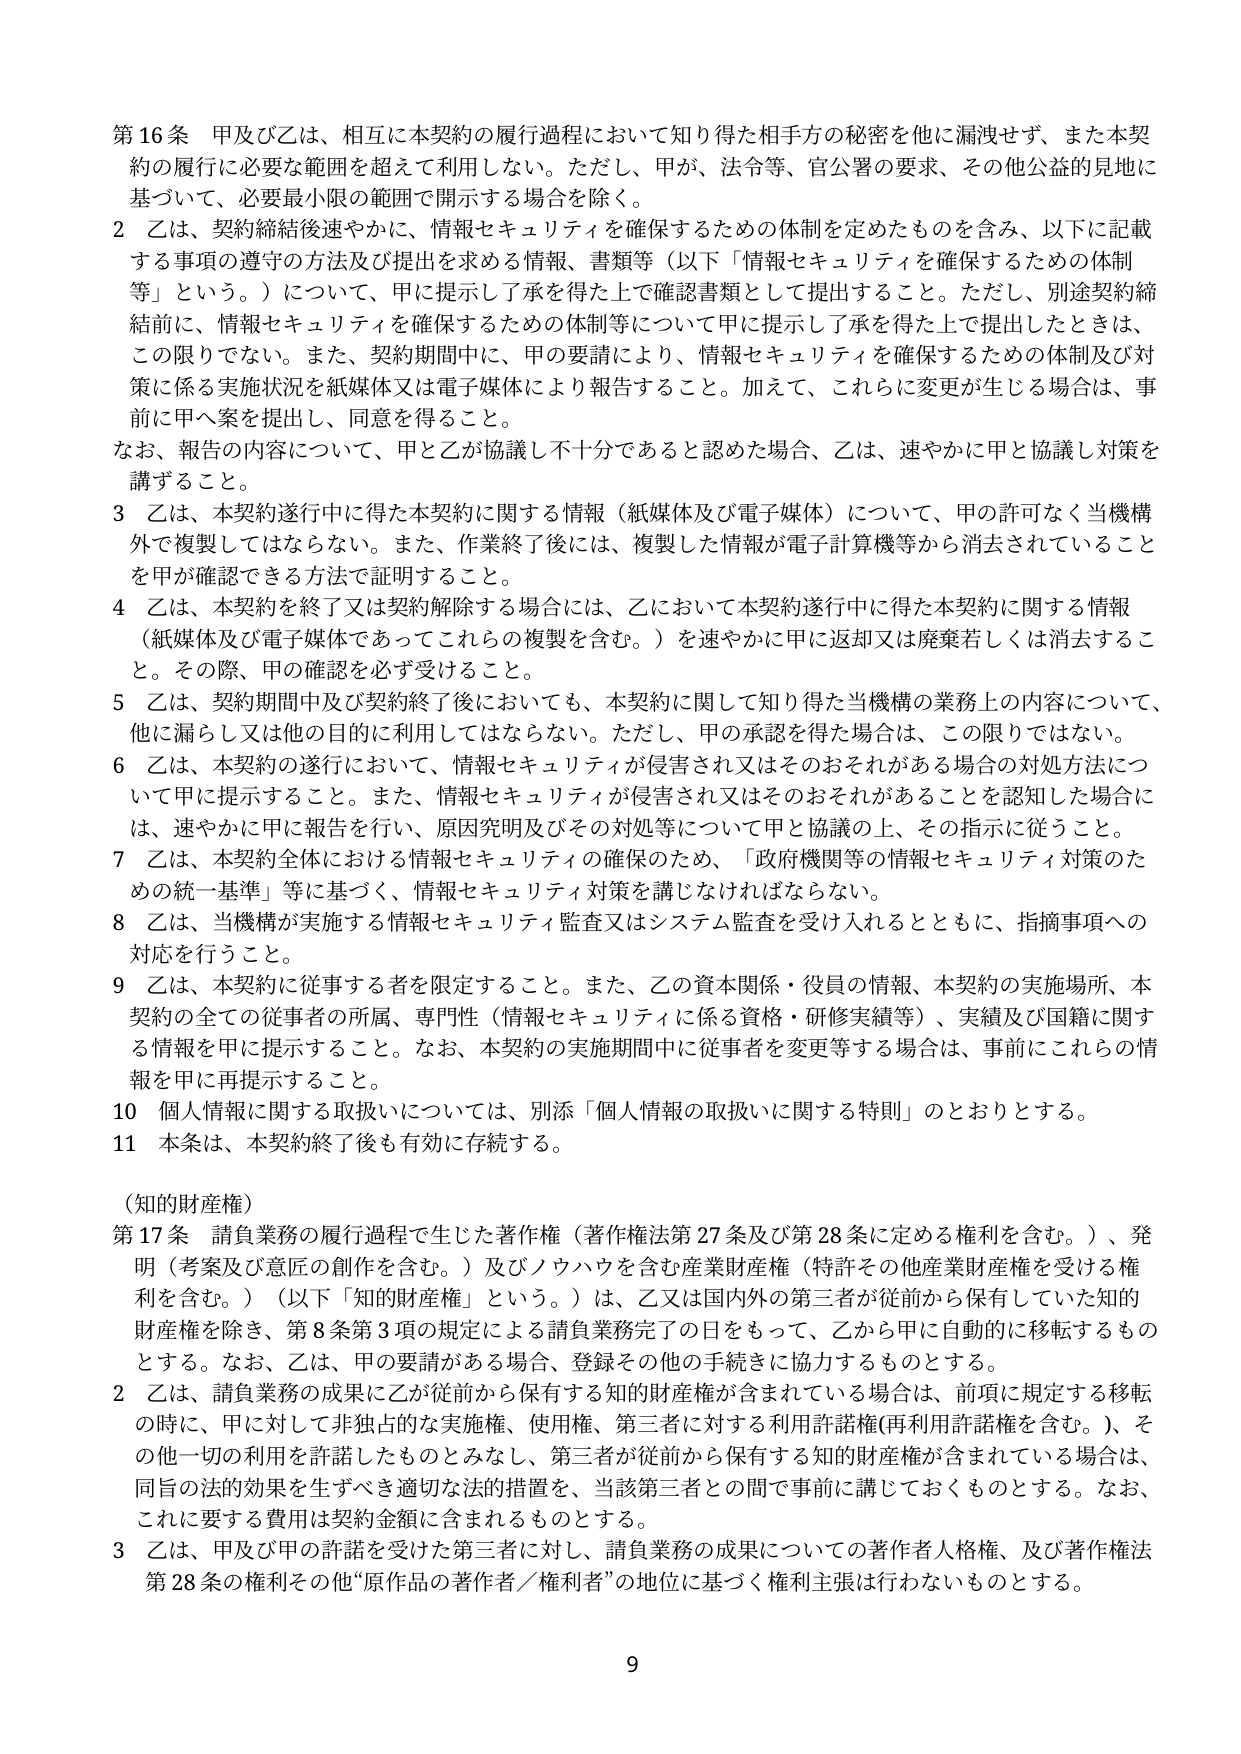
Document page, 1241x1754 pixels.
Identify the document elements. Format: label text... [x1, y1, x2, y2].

text 5 乙は、契約期間中及び契約終了後においても、本契約に関して知り得た当機構の業務上の内容について、他に漏らし又は他の目的に利用してはならない。ただし、甲の承認を得た場合は、この限りではない。 [112, 685, 1162, 748]
text 11 本条は、本契約終了後も有効に存続する。 [112, 1126, 1162, 1157]
text 9 乙は、本契約に従事する者を限定すること。また、乙の資本関係・役員の情報、本契約の実施場所、本契約の全ての従事者の所属、専門性（情報セキュリティに係る資格・研修実績等）、実績及び国籍に関する情報を甲に提示すること。なお、本契約の実施期間中に従事者を変更等する場合は、事前にこれらの情報を甲に再提示すること。 [112, 968, 1162, 1094]
text 3 乙は、甲及び甲の許諾を受けた第三者に対し、請負業務の成果についての著作者人格権、及び著作権法第28条の権利その他“原作品の著作者／権利者”の地位に基づく権利主張は行わないものとする。 [112, 1534, 1162, 1597]
text 10 個人情報に関する取扱いについては、別添「個人情報の取扱いに関する特則」のとおりとする。 [112, 1094, 1162, 1126]
text 8 乙は、当機構が実施する情報セキュリティ監査又はシステム監査を受け入れるとともに、指摘事項への対応を行うこと。 [112, 905, 1162, 968]
text 7 乙は、本契約全体における情報セキュリティの確保のため、「政府機関等の情報セキュリティ対策のための統一基準」等に基づく、情報セキュリティ対策を講じなければならない。 [112, 842, 1162, 905]
text 4 乙は、本契約を終了又は契約解除する場合には、乙において本契約遂行中に得た本契約に関する情報（紙媒体及び電子媒体であってこれらの複製を含む。）を速やかに甲に返却又は廃棄若しくは消去すること。その際、甲の確認を必ず受けること。 [112, 590, 1162, 685]
text （知的財産権） [112, 1187, 1162, 1219]
text なお、報告の内容について、甲と乙が協議し不十分であると認めた場合、乙は、速やかに甲と協議し対策を講ずること。 [112, 433, 1162, 496]
text 第16条 甲及び乙は、相互に本契約の履行過程において知り得た相手方の秘密を他に漏洩せず、また本契約の履行に必要な範囲を超えて利用しない。ただし、甲が、法令等、官公署の要求、その他公益的見地に基づいて、必要最小限の範囲で開示する場合を除く。 [112, 118, 1162, 213]
text 2 乙は、契約締結後速やかに、情報セキュリティを確保するための体制を定めたものを含み、以下に記載する事項の遵守の方法及び提出を求める情報、書類等（以下「情報セキュリティを確保するための体制等」という。）について、甲に提示し了承を得た上で確認書類として提出すること。ただし、別途契約締結前に、情報セキュリティを確保するための体制等について甲に提示し了承を得た上で提出したときは、この限りでない。また、契約期間中に、甲の要請により、情報セキュリティを確保するための体制及び対策に係る実施状況を紙媒体又は電子媒体により報告すること。加えて、これらに変更が生じる場合は、事前に甲へ案を提出し、同意を得ること。 [112, 213, 1162, 433]
text 3 乙は、本契約遂行中に得た本契約に関する情報（紙媒体及び電子媒体）について、甲の許可なく当機構外で複製してはならない。また、作業終了後には、複製した情報が電子計算機等から消去されていることを甲が確認できる方法で証明すること。 [112, 496, 1162, 590]
text 6 乙は、本契約の遂行において、情報セキュリティが侵害され又はそのおそれがある場合の対処方法について甲に提示すること。また、情報セキュリティが侵害され又はそのおそれがあることを認知した場合には、速やかに甲に報告を行い、原因究明及びその対処等について甲と協議の上、その指示に従うこと。 [112, 748, 1162, 842]
text 第17条 請負業務の履行過程で生じた著作権（著作権法第27条及び第28条に定める権利を含む。）、発明（考案及び意匠の創作を含む。）及びノウハウを含む産業財産権（特許その他産業財産権を受ける権利を含む。）（以下「知的財産権」という。）は、乙又は国内外の第三者が従前から保有していた知的財産権を除き、第8条第3項の規定による請負業務完了の日をもって、乙から甲に自動的に移転するものとする。なお、乙は、甲の要請がある場合、登録その他の手続きに協力するものとする。 [112, 1219, 1162, 1376]
text 2 乙は、請負業務の成果に乙が従前から保有する知的財産権が含まれている場合は、前項に規定する移転の時に、甲に対して非独占的な実施権、使用権、第三者に対する利用許諾権(再利用許諾権を含む。)、その他一切の利用を許諾したものとみなし、第三者が従前から保有する知的財産権が含まれている場合は、同旨の法的効果を生ずべき適切な法的措置を、当該第三者との間で事前に講じておくものとする。なお、これに要する費用は契約金額に含まれるものとする。 [112, 1376, 1162, 1534]
